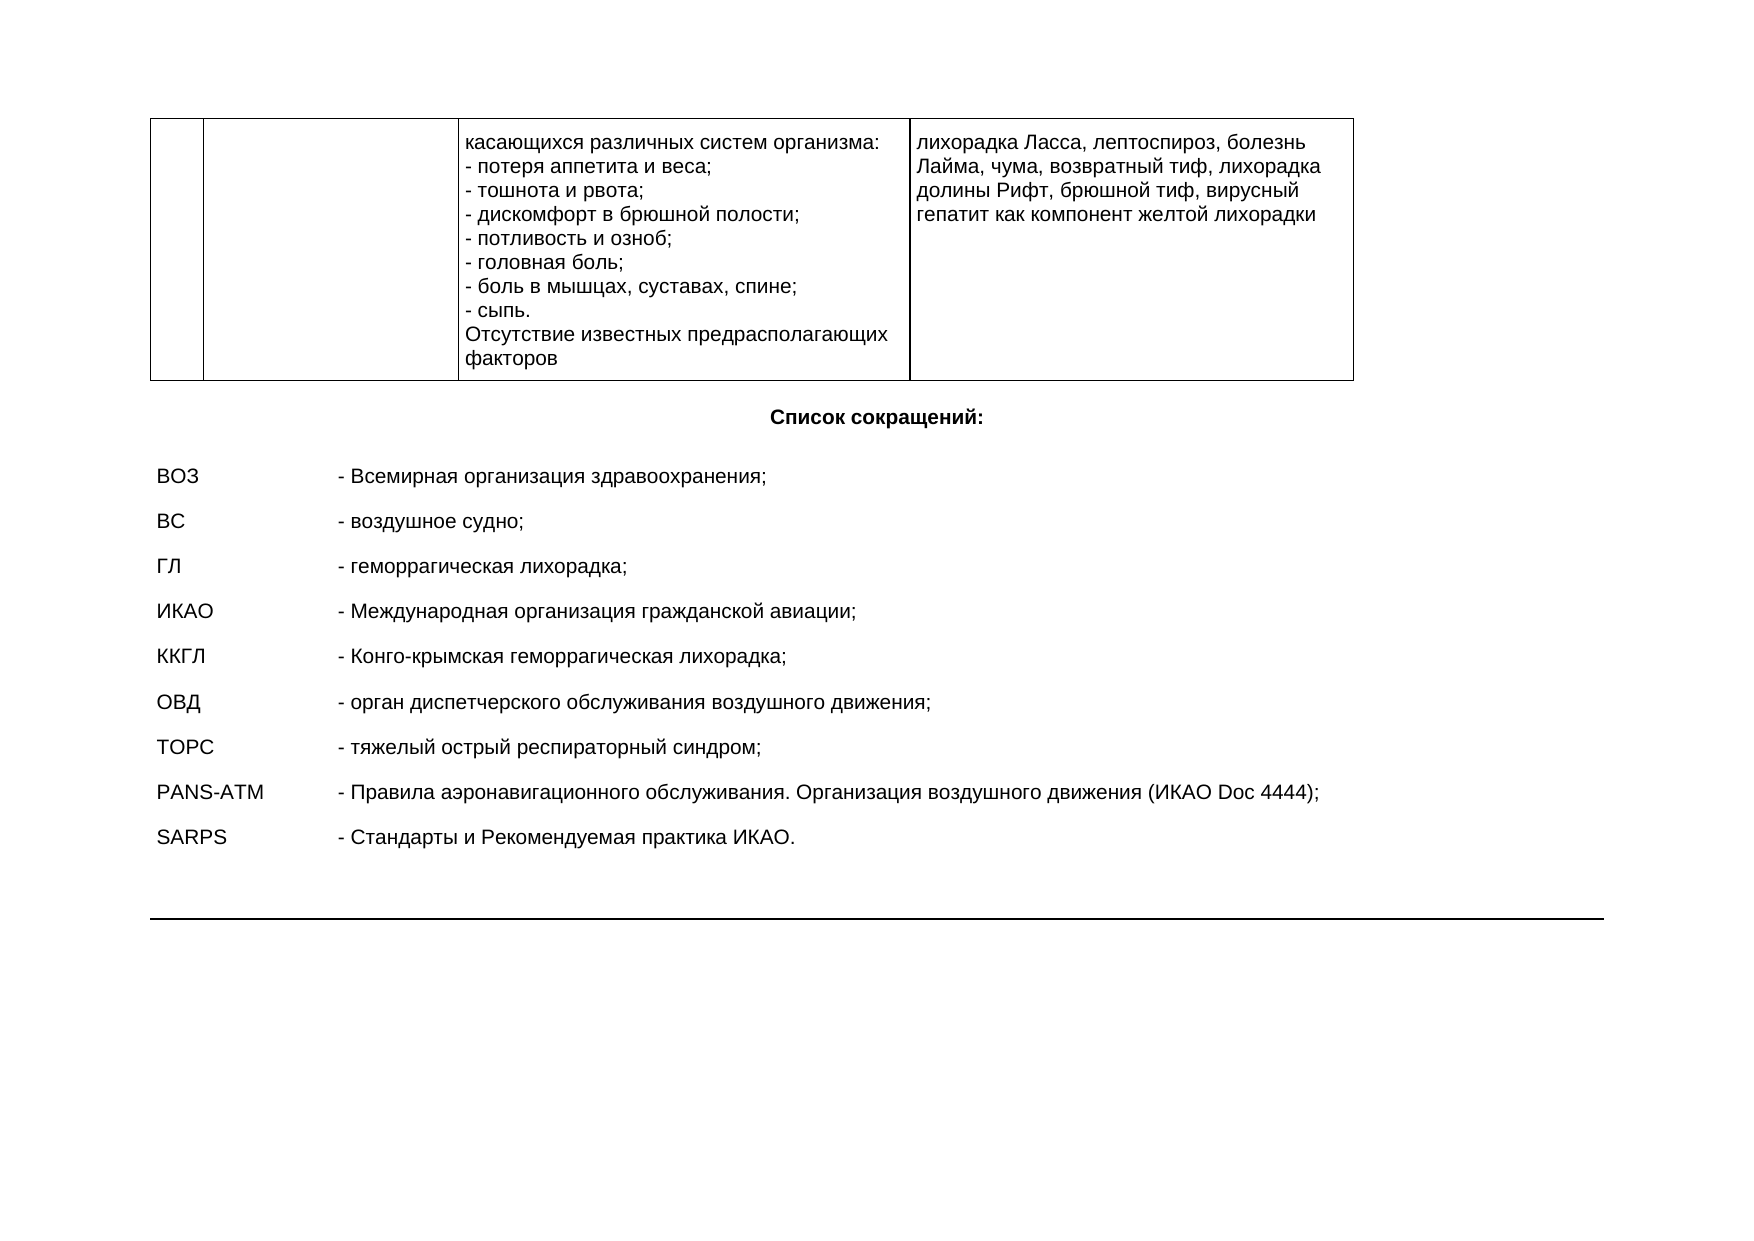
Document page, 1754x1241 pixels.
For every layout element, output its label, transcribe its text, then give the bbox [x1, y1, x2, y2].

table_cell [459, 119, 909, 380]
text Список сокращений: [150, 405, 1604, 429]
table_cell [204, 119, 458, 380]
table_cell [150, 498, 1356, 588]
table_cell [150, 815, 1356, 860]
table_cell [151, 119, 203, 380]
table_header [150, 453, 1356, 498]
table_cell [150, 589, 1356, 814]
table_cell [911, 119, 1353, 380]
